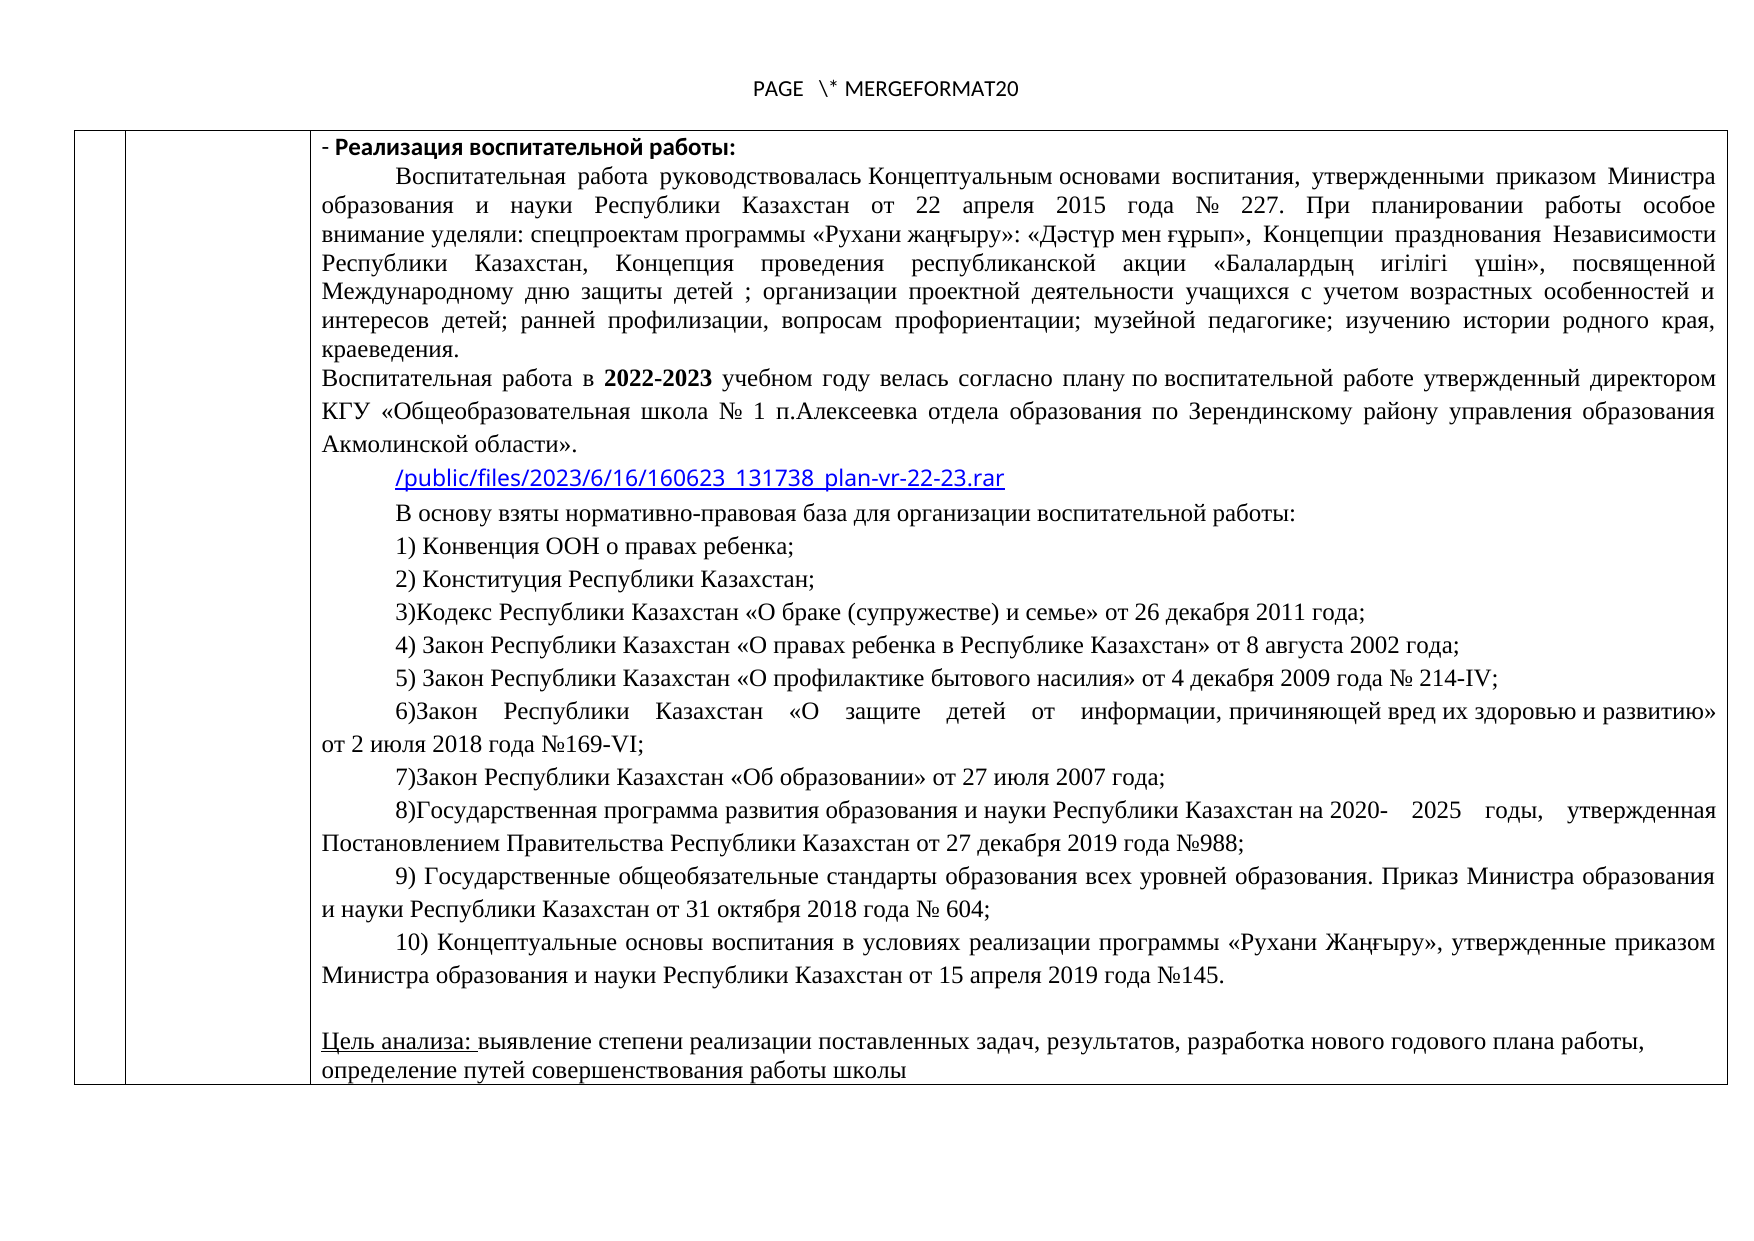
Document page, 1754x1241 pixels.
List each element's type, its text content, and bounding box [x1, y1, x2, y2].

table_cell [311, 131, 1727, 1083]
table_cell 4 [75, 131, 125, 1083]
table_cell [126, 131, 310, 1083]
